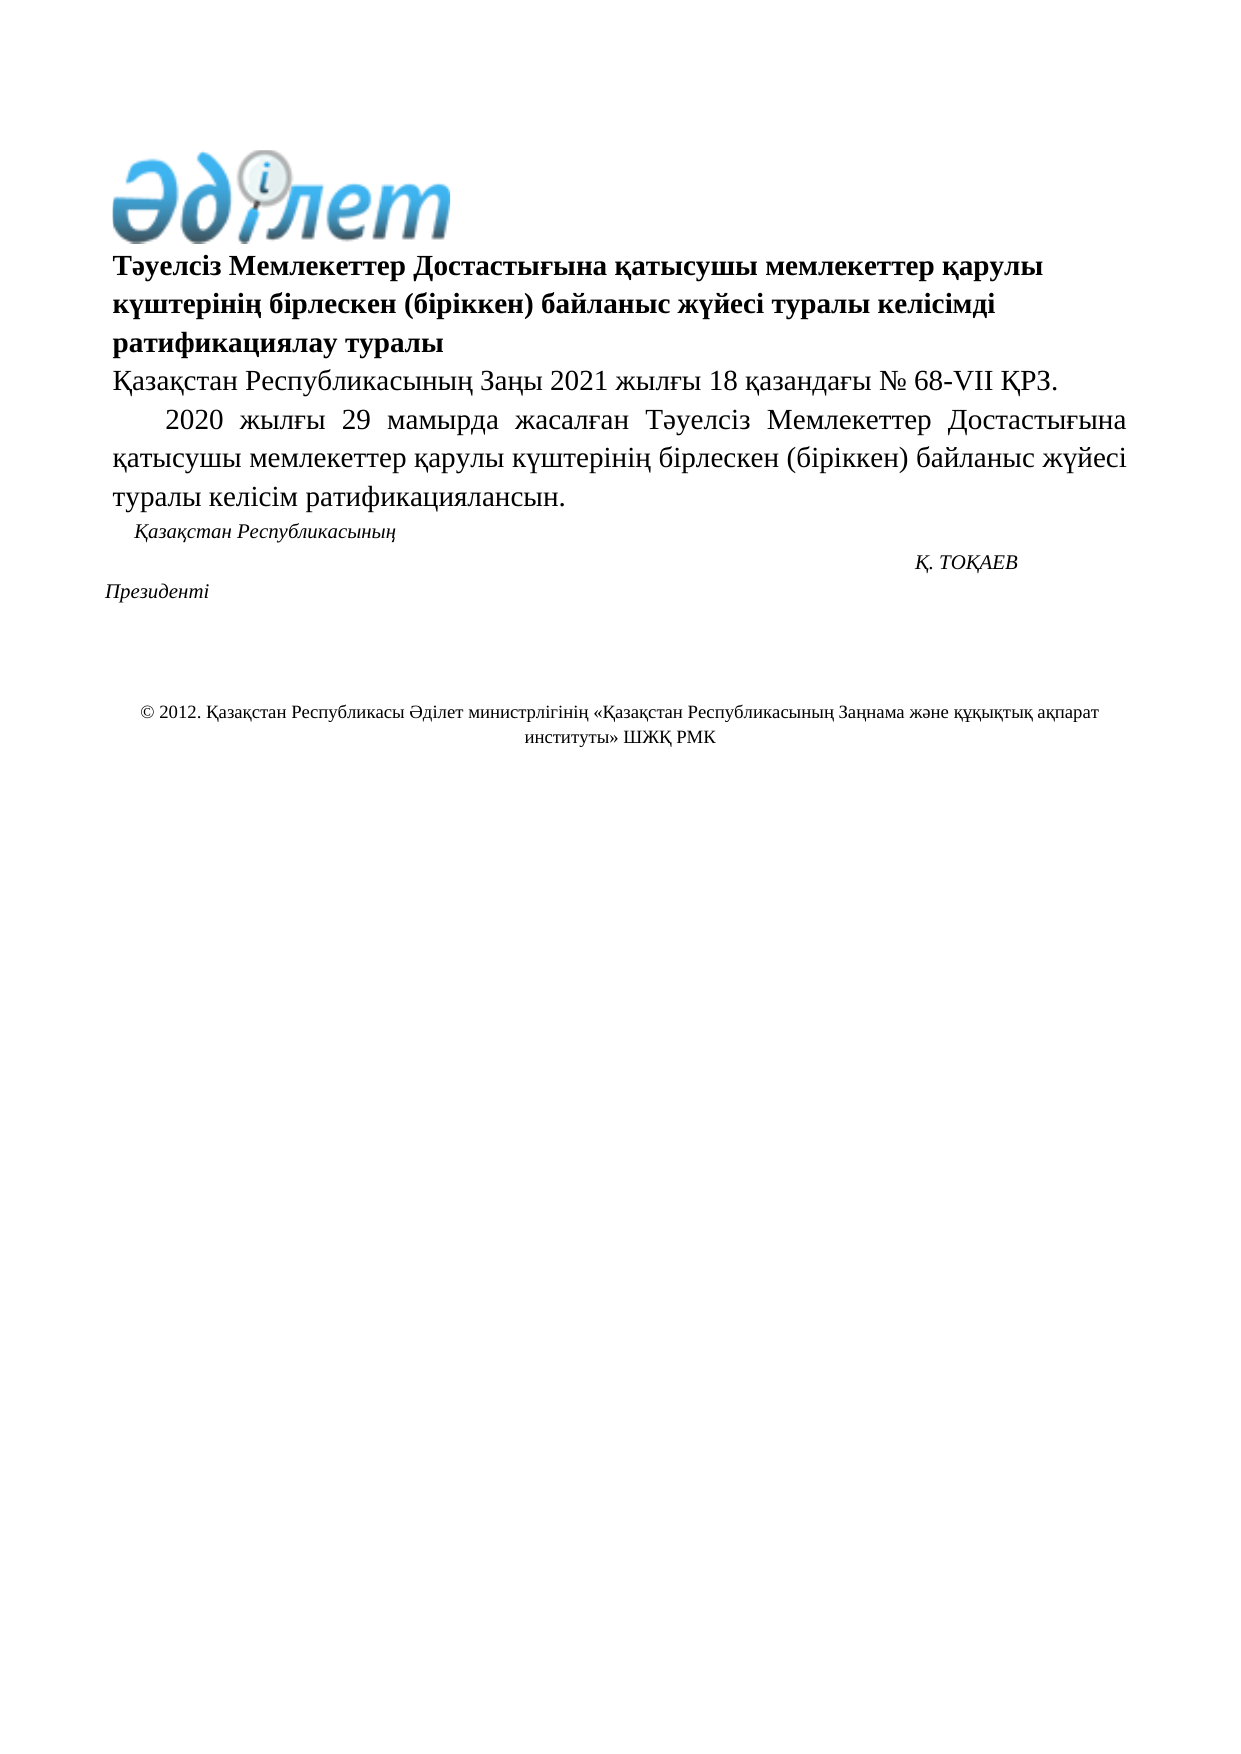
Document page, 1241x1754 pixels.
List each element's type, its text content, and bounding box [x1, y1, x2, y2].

text © 2012. Қазақстан Республикасы Әділет министрлігінің «Қазақстан Республикасының Заңнама және құқықтық ақпарат институты» ШЖҚ РМК [112, 701, 1128, 747]
picture [112, 150, 451, 244]
text 2020 жылғы 29 мамырда жасалған Тәуелсіз Мемлекеттер Достастығына қатысушы мемлекеттер қарулы күштерінің бірлескен (біріккен) байланыс жүйесі туралы келісім ратификациялансын. [112, 402, 1128, 512]
text Тәуелсіз Мемлекеттер Достастығына қатысушы мемлекеттер қарулы күштерінің бірлескен (біріккен) байланыс жүйесі туралы келісімді ратификациялау туралы [112, 248, 1128, 358]
text Қазақстан Республикасының Заңы 2021 жылғы 18 қазандағы № 68-VII ҚРЗ. [112, 363, 1128, 397]
table_header Қ. ТОҚАЕВ [913, 518, 1240, 610]
table_header Қазақстан Республикасының Президенті [101, 518, 913, 610]
